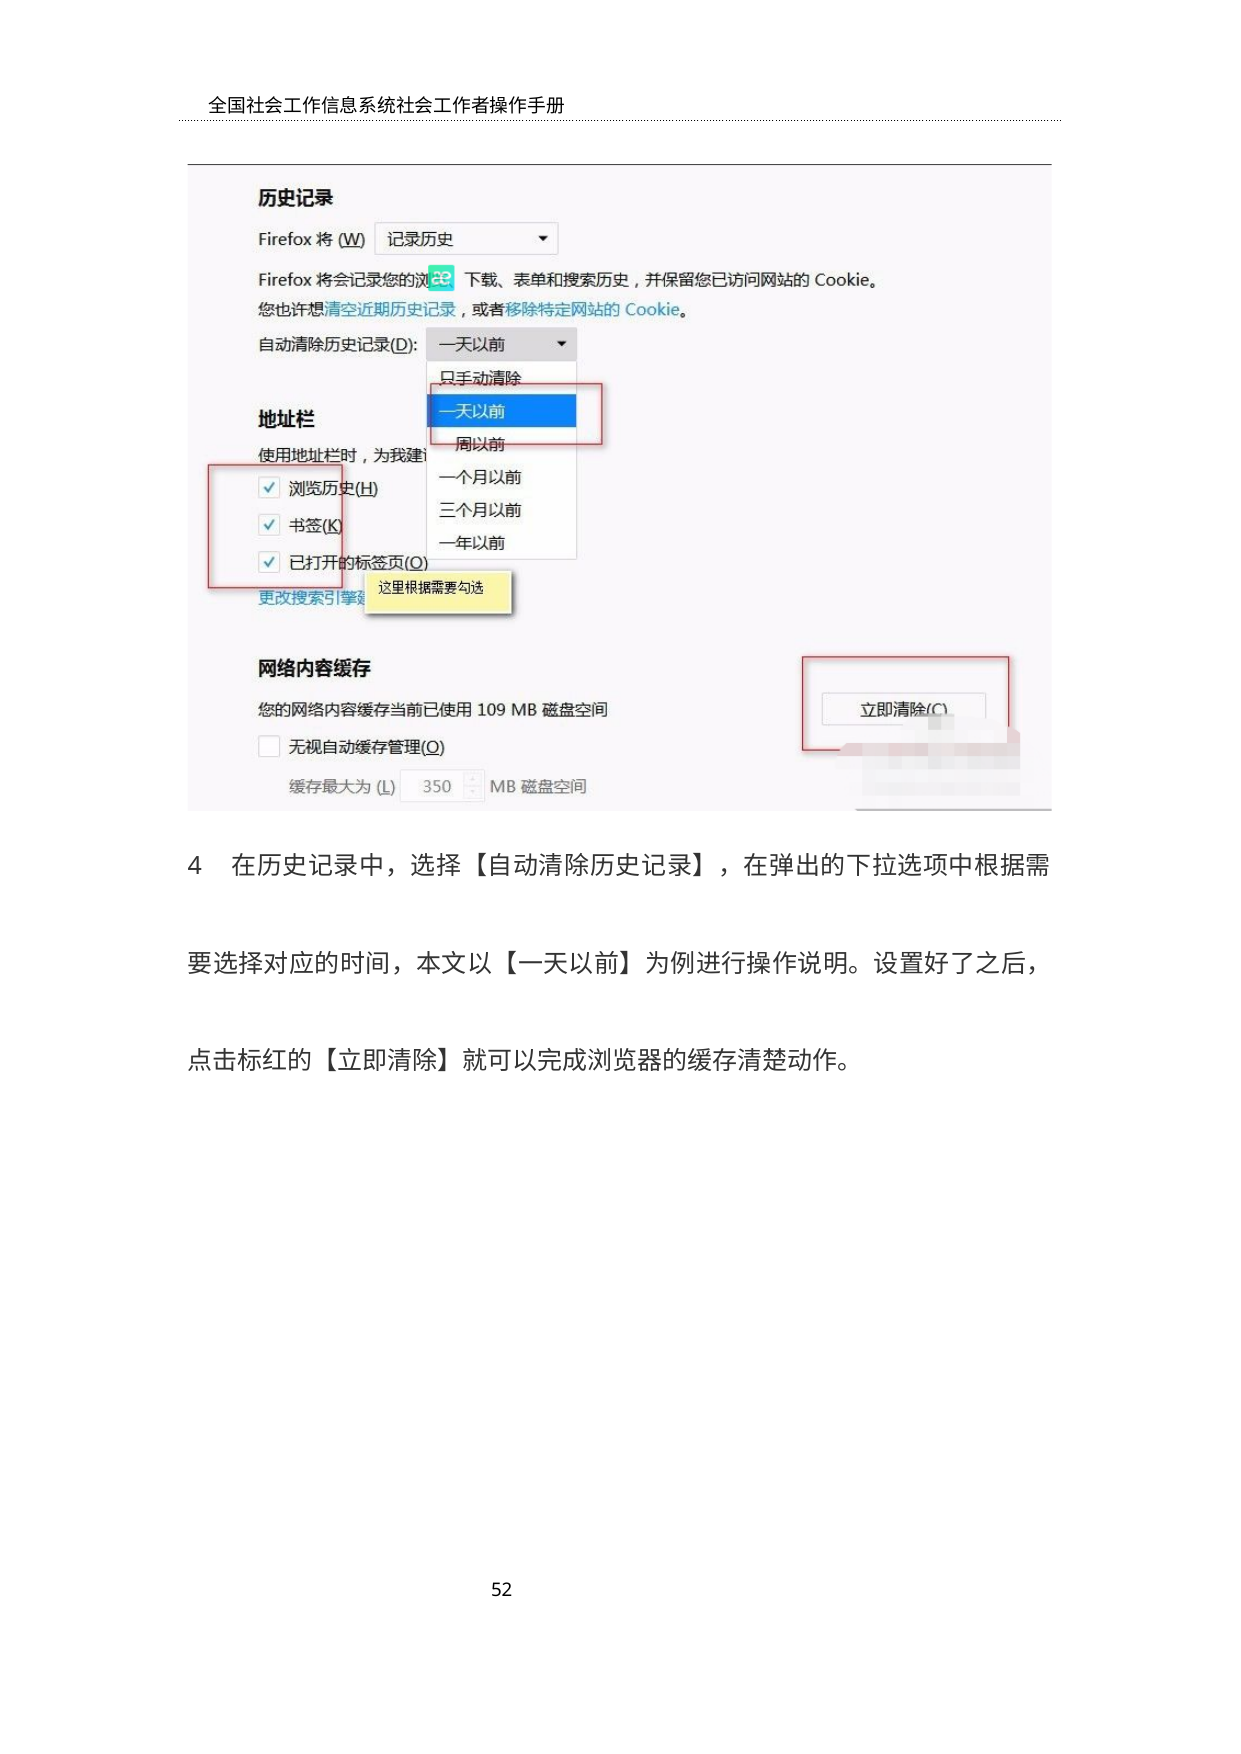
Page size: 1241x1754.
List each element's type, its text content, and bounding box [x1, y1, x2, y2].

list 在历史记录中，选择【自动清除历史记录】，在弹出的下拉选项中根据需要选择对应的时间，本文以【一天以前】为例进行操作说明。设置好了之后，点击标红的【立即清除】就可以完成浏览器的缓存清楚动作。 [187, 831, 1053, 1091]
picture [187, 164, 1052, 811]
